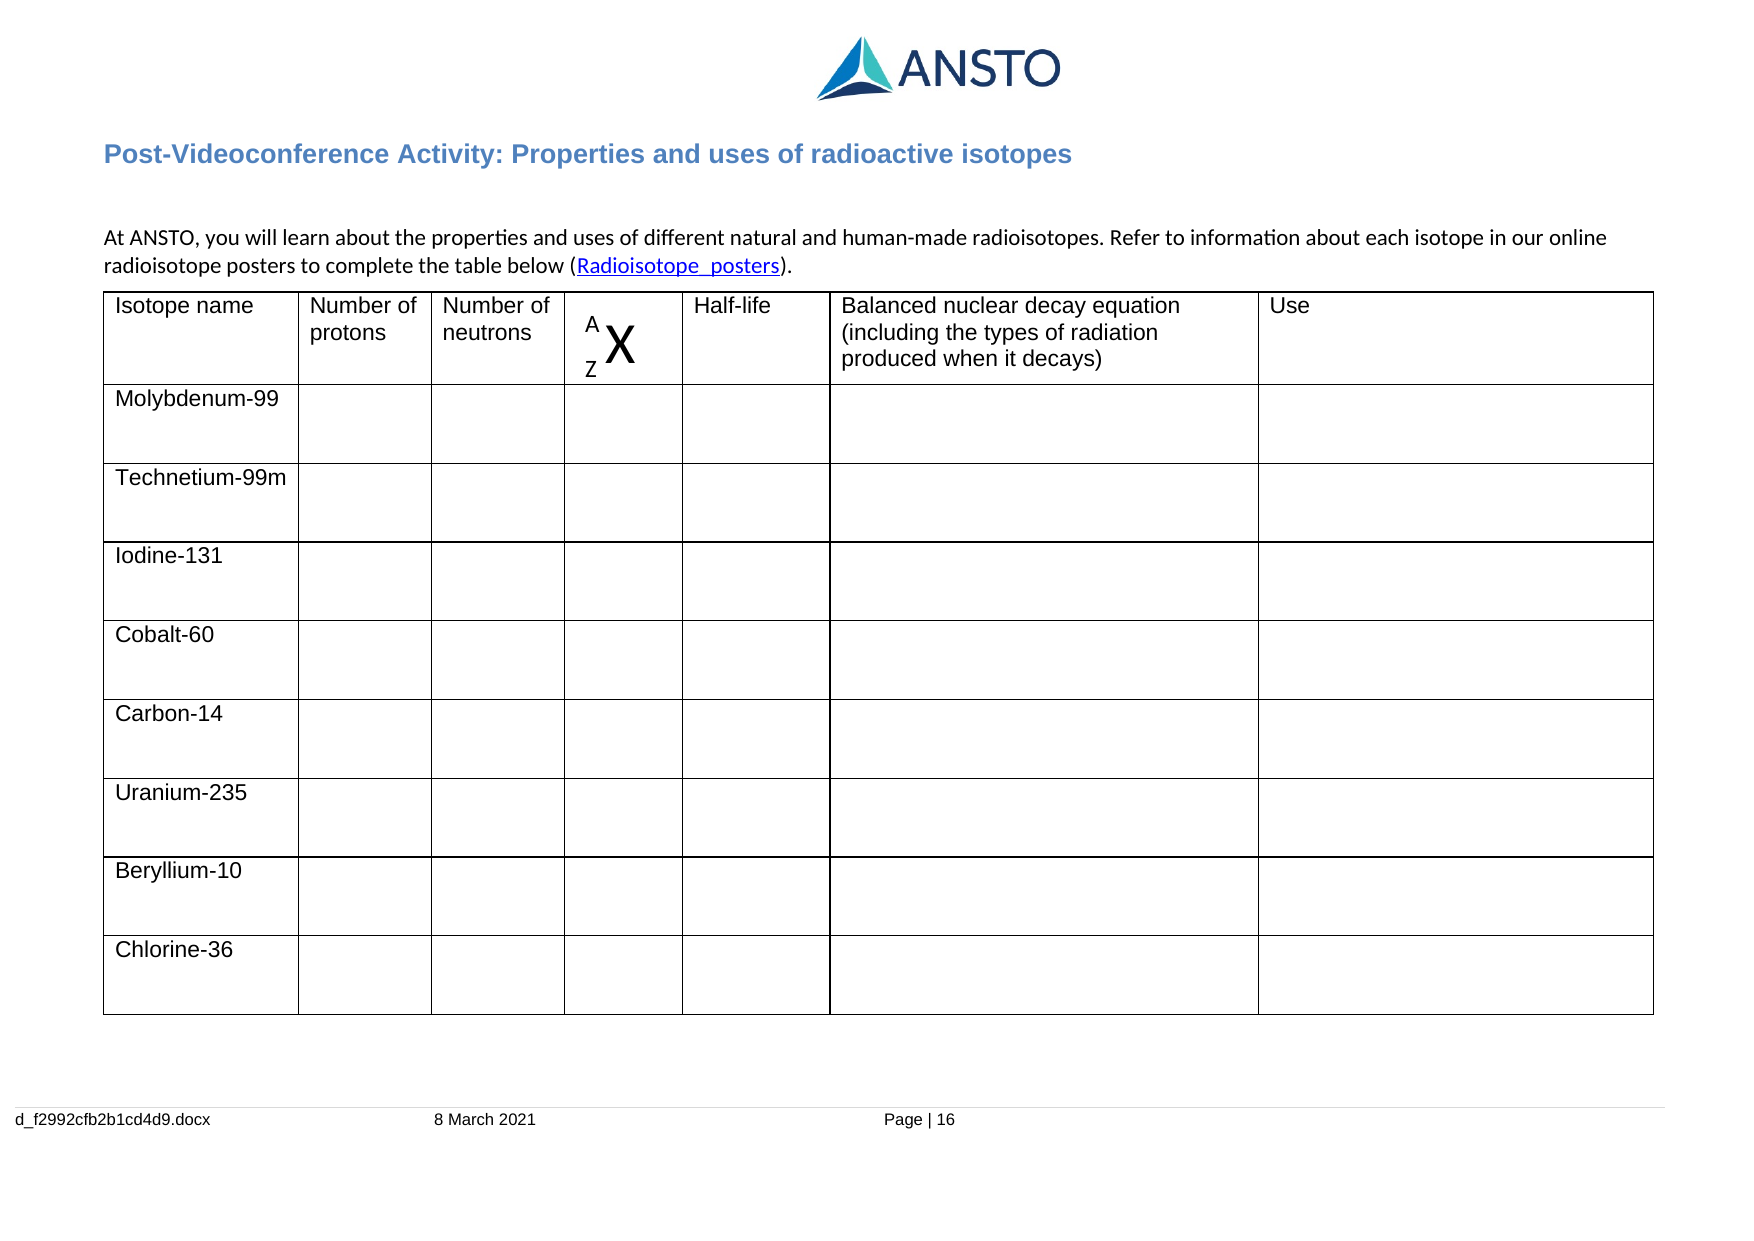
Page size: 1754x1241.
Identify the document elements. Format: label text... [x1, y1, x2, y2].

table_cell [831, 385, 1258, 463]
table_header Number of neutrons [432, 293, 564, 384]
table_cell [1259, 700, 1653, 778]
table_cell Beryllium-10 [104, 858, 298, 935]
table_header Isotope name [104, 293, 298, 384]
table_cell [1259, 543, 1653, 620]
table_cell [299, 858, 431, 935]
table_header Half-life [683, 293, 829, 384]
table_header Number of protons [299, 293, 431, 384]
table_cell [831, 779, 1258, 856]
table_cell [299, 543, 431, 620]
table_cell [683, 779, 829, 856]
table_cell Cobalt-60 [104, 621, 298, 699]
table_cell [565, 385, 682, 463]
table_cell [565, 700, 682, 778]
table_cell [683, 858, 829, 935]
table_cell [831, 700, 1258, 778]
table_cell [432, 621, 564, 699]
table_cell [683, 385, 829, 463]
table_cell [432, 700, 564, 778]
table_cell Uranium-235 [104, 779, 298, 856]
table_header Use [1259, 293, 1653, 384]
table_cell [683, 936, 829, 1014]
table_cell Chlorine-36 [104, 936, 298, 1014]
table_cell [299, 779, 431, 856]
table_cell [299, 621, 431, 699]
table_cell [683, 543, 829, 620]
table_cell [432, 858, 564, 935]
table_cell [565, 621, 682, 699]
table_cell [565, 858, 682, 935]
table_cell [299, 936, 431, 1014]
table_header [565, 293, 682, 384]
table_cell [1259, 464, 1653, 541]
table_cell [831, 621, 1258, 699]
table_cell [831, 543, 1258, 620]
table_cell [1259, 858, 1653, 935]
table_cell [565, 543, 682, 620]
table_cell Technetium-99m [104, 464, 298, 541]
table_cell [432, 464, 564, 541]
table_cell [831, 464, 1258, 541]
table_cell Carbon-14 [104, 700, 298, 778]
table_cell [683, 700, 829, 778]
table_cell [432, 779, 564, 856]
text Post-Videoconference Activity: Properties and uses of radioactive isotopes [103, 138, 1665, 169]
table_cell [432, 543, 564, 620]
table_cell [299, 700, 431, 778]
table_cell [432, 936, 564, 1014]
table_cell [1259, 621, 1653, 699]
table_cell [831, 858, 1258, 935]
text At ANSTO, you will learn about the properties and uses of different natural and human-made radioisotopes. Refer to information about each isotope in our online radioisotope posters to complete the table below (Radioisotope_posters). [103, 223, 1665, 279]
table_cell [1259, 385, 1653, 463]
table_cell [1259, 779, 1653, 856]
picture [814, 36, 1062, 105]
table_cell Molybdenum-99 [104, 385, 298, 463]
table_header Balanced nuclear decay equation (including the types of radiation produced when it decays) [831, 293, 1258, 384]
table_cell [565, 464, 682, 541]
table_cell [565, 936, 682, 1014]
table_cell [683, 464, 829, 541]
table_cell [1259, 936, 1653, 1014]
table_cell [299, 385, 431, 463]
table_cell Iodine-131 [104, 543, 298, 620]
table_cell [299, 464, 431, 541]
table_cell [432, 385, 564, 463]
table_cell [683, 621, 829, 699]
table_cell [565, 779, 682, 856]
table_cell [831, 936, 1258, 1014]
